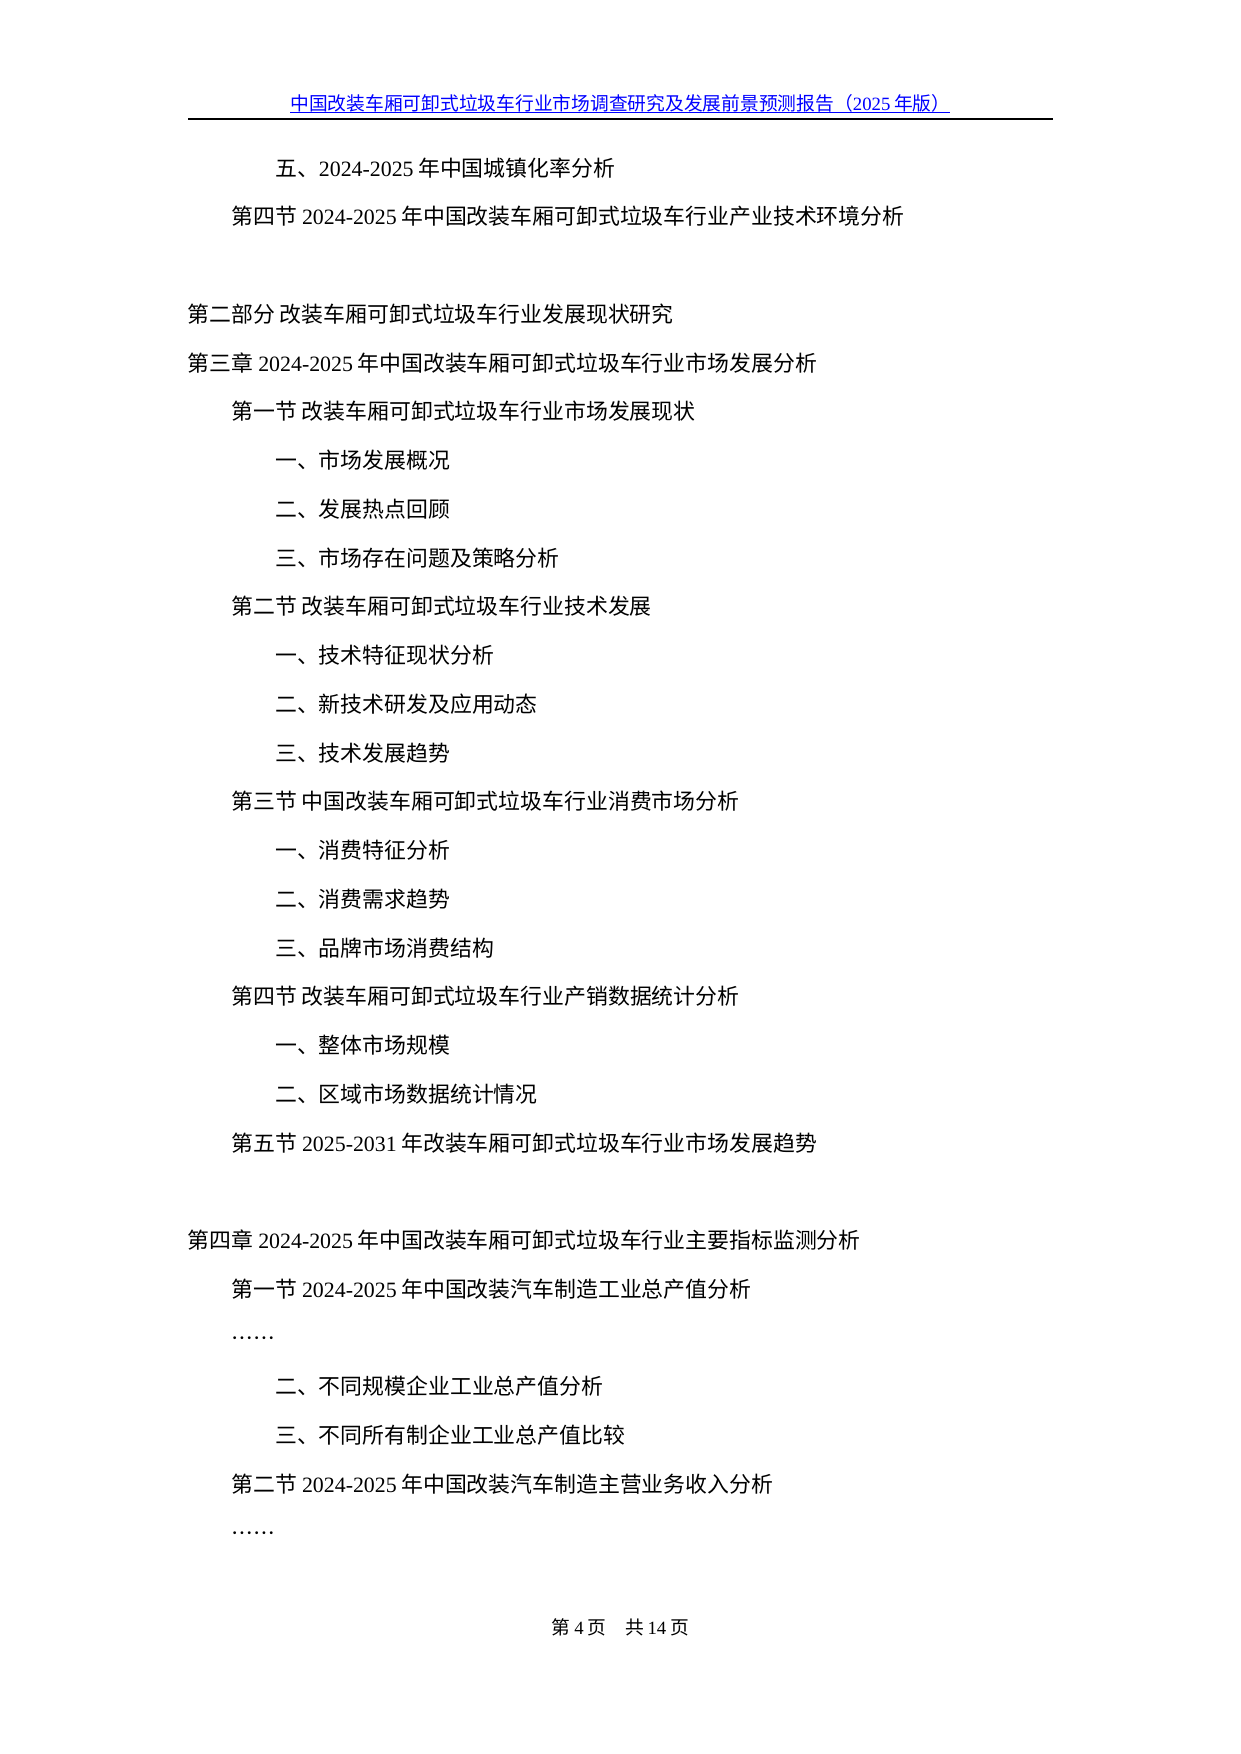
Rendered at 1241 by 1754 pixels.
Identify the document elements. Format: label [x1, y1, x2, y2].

text [187, 150, 1053, 1548]
